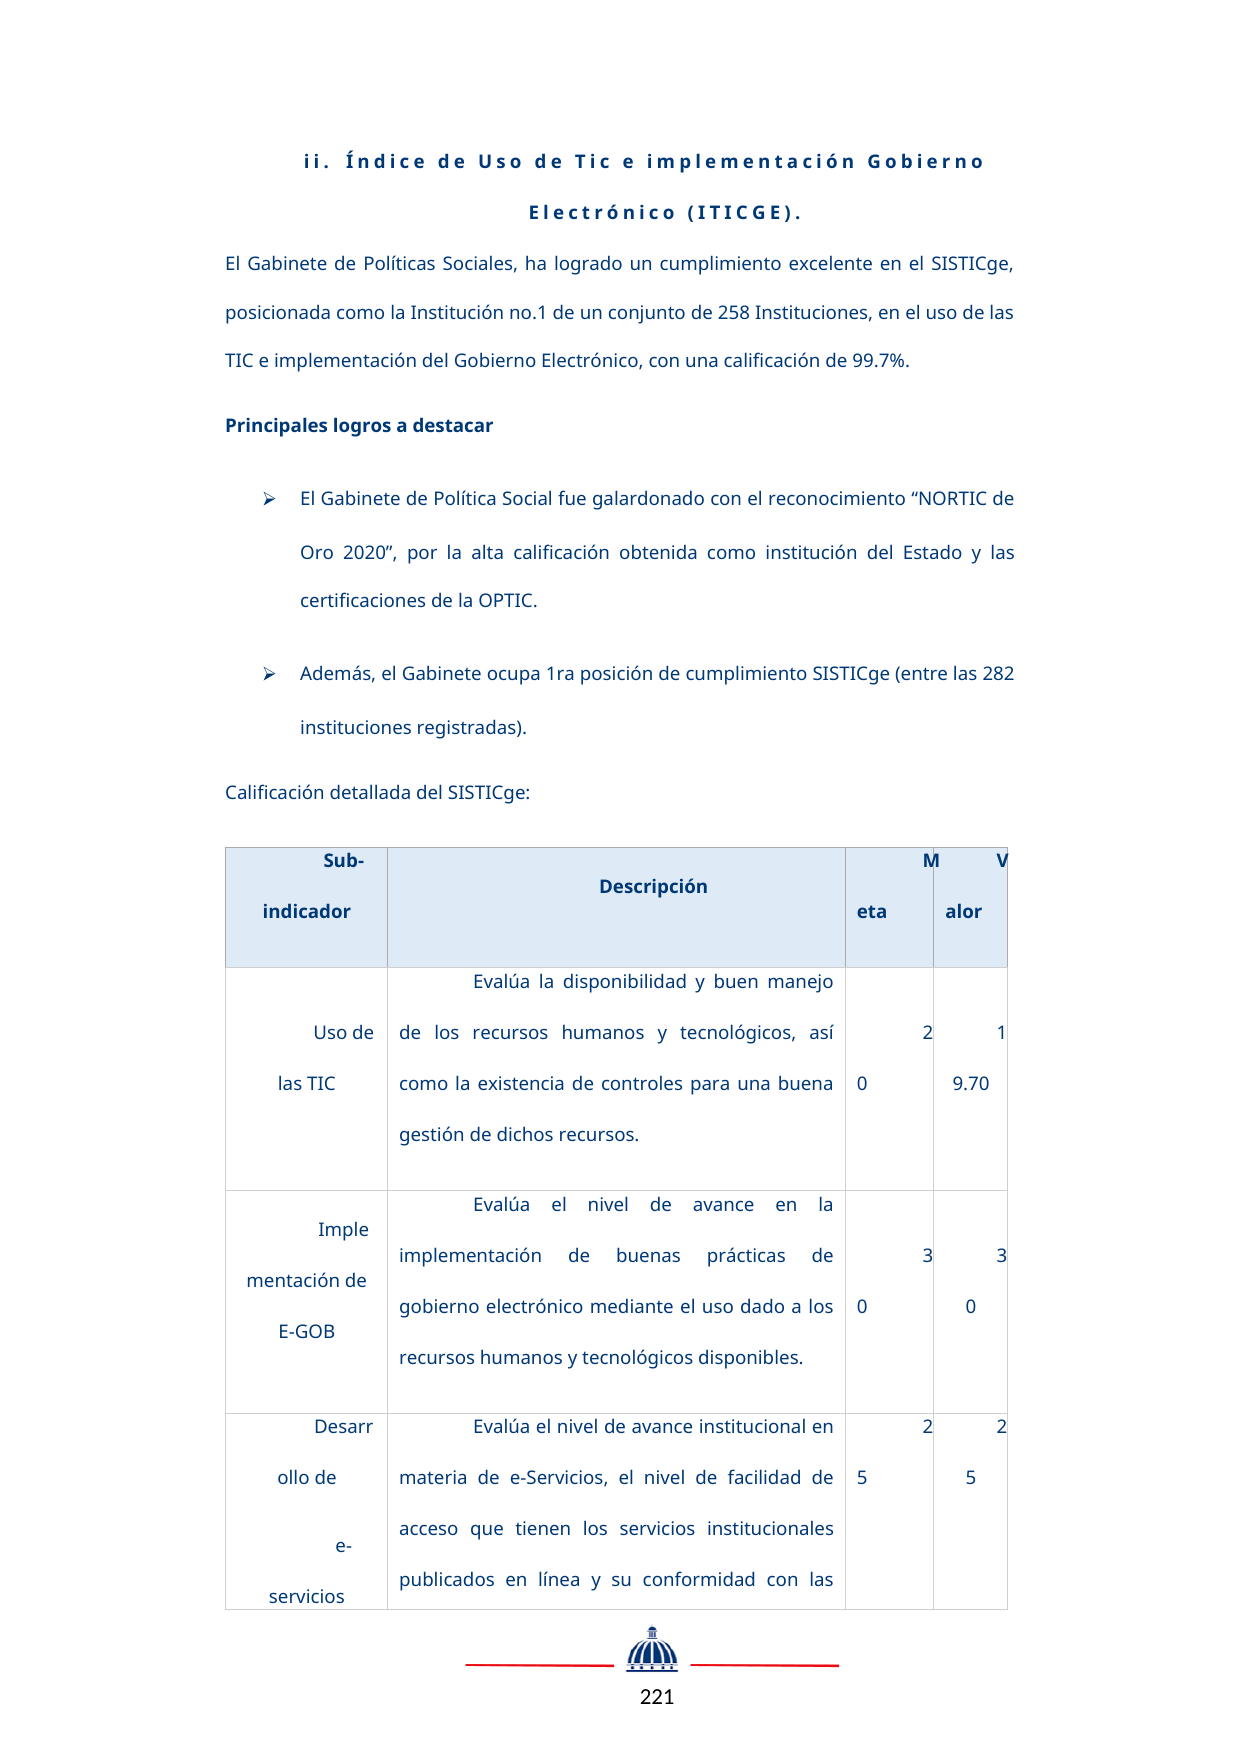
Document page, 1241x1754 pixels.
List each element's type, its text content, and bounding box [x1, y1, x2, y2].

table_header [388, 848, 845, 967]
list Además, el Gabinete ocupa 1ra posición de cumplimiento SISTICge (entre las 282 instituciones registradas). [262, 653, 1015, 739]
text Calificación detallada del SISTICge: [225, 779, 926, 804]
list El Gabinete de Política Social fue galardonado con el reconocimiento “NORTIC de Oro 2020”, por la alta calificación obtenida como institución del Estado y las certificaciones de la OPTIC. [262, 478, 1015, 613]
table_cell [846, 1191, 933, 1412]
text El Gabinete de Políticas Sociales, ha logrado un cumplimiento excelente en el SISTICge, posicionada como la Institución no.1 de un conjunto de 258 Instituciones, en el uso de las TIC e implementación del Gobierno Electrónico, con una calificación de 99.7%. [225, 251, 1015, 373]
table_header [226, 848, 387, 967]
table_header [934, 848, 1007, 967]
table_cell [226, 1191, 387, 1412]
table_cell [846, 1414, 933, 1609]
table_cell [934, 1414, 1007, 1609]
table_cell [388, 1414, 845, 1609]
subtitle Índice de Uso de Tic e implementación Gobierno Electrónico (ITICGE). [284, 148, 1015, 225]
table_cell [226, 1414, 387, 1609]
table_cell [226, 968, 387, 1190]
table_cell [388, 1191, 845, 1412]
picture [461, 1620, 844, 1677]
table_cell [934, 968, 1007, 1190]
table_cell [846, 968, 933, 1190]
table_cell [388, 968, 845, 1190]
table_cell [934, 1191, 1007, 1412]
text Principales logros a destacar [225, 413, 1015, 438]
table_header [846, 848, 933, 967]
